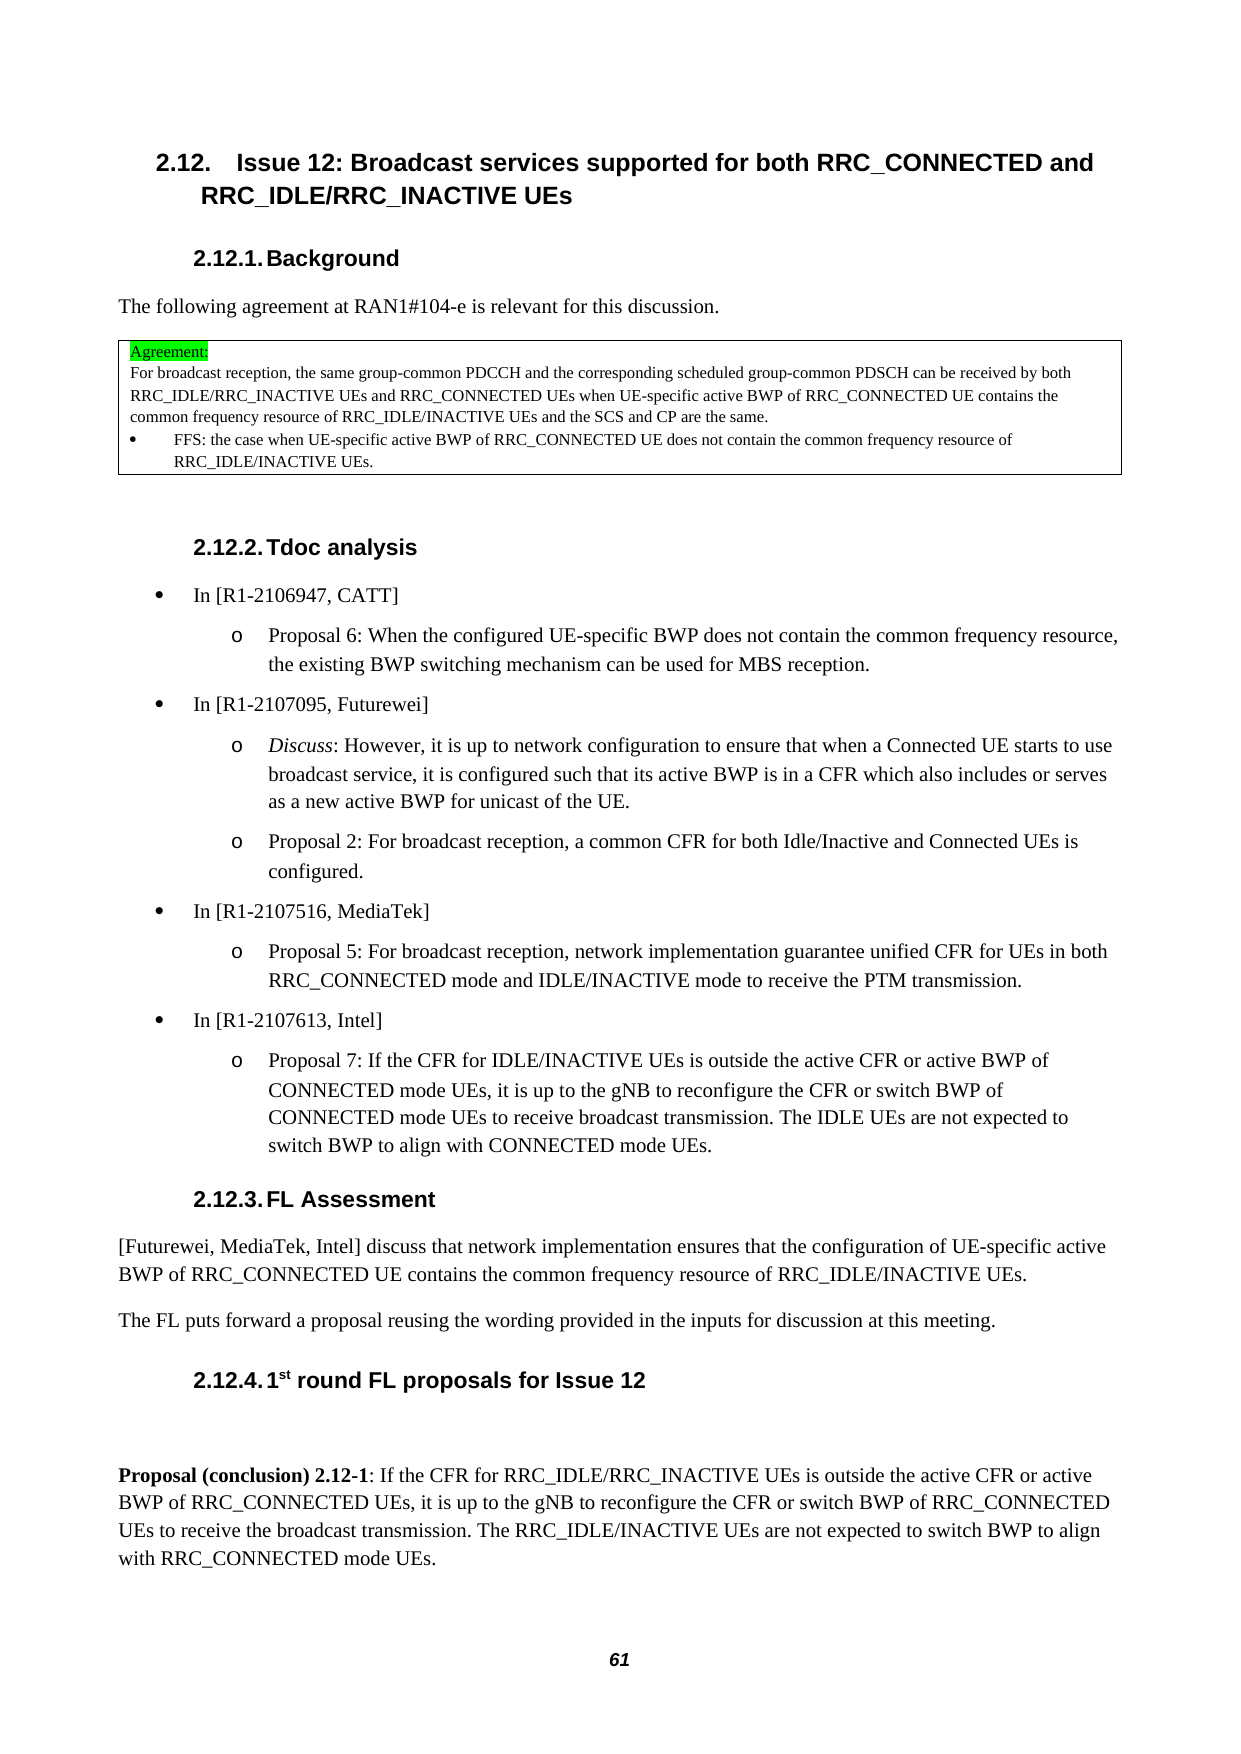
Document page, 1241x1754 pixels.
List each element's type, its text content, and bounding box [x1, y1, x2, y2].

list Proposal 2: For broadcast reception, a common CFR for both Idle/Inactive and Connected UEs is configured. [231, 829, 1122, 883]
list In [R1-2106947, CATT] [156, 583, 1122, 607]
text The following agreement at RAN1#104-e is relevant for this discussion. [118, 294, 1122, 318]
list In [R1-2107516, MediaTek] [156, 899, 1122, 923]
list Discuss: However, it is up to network configuration to ensure that when a Connected UE starts to use broadcast service, it is configured such that its active BWP is in a CFR which also includes or serves as a new active BWP for unicast of the UE. [231, 732, 1122, 813]
text [Futurewei, MediaTek, Intel] discuss that network implementation ensures that the configuration of UE-specific active BWP of RRC_CONNECTED UE contains the common frequency resource of RRC_IDLE/INACTIVE UEs. [118, 1234, 1122, 1286]
list In [R1-2107095, Futurewei] [156, 692, 1122, 716]
list In [R1-2107613, Intel] [156, 1008, 1122, 1032]
subtitle Tdoc analysis [193, 534, 1122, 560]
table_header Agreement: For broadcast reception, the same group-common PDCCH and the corresponding scheduled group-common PDSCH can be received by both RRC_IDLE/RRC_INACTIVE UEs and RRC_CONNECTED UEs when UE-specific active BWP of RRC_CONNECTED UE contains the common frequency resource of RRC_IDLE/INACTIVE UEs and the SCS and CP are the same. FFS: the case when UE-specific active BWP of RRC_CONNECTED UE does not contain the common frequency resource of RRC_IDLE/INACTIVE UEs. [119, 341, 1121, 474]
subtitle Background [193, 245, 1122, 271]
text The FL puts forward a proposal reusing the wording provided in the inputs for discussion at this meeting. [118, 1308, 1122, 1332]
list Proposal 6: When the configured UE-specific BWP does not contain the common frequency resource, the existing BWP switching mechanism can be used for MBS reception. [231, 623, 1122, 676]
subtitle FL Assessment [193, 1186, 1122, 1212]
list Proposal 5: For broadcast reception, network implementation guarantee unified CFR for UEs in both RRC_CONNECTED mode and IDLE/INACTIVE mode to receive the PTM transmission. [231, 939, 1122, 992]
text Proposal (conclusion) 2.12-1: If the CFR for RRC_IDLE/RRC_INACTIVE UEs is outside the active CFR or active BWP of RRC_CONNECTED UEs, it is up to the gNB to reconfigure the CFR or switch BWP of RRC_CONNECTED UEs to receive the broadcast transmission. The RRC_IDLE/INACTIVE UEs are not expected to switch BWP to align with RRC_CONNECTED mode UEs. [118, 1463, 1122, 1569]
subtitle Issue 12: Broadcast services supported for both RRC_CONNECTED and RRC_IDLE/RRC_INACTIVE UEs [156, 148, 1122, 209]
subtitle 1st round FL proposals for Issue 12 [193, 1367, 1122, 1394]
list Proposal 7: If the CFR for IDLE/INACTIVE UEs is outside the active CFR or active BWP of CONNECTED mode UEs, it is up to the gNB to reconfigure the CFR or switch BWP of CONNECTED mode UEs to receive broadcast transmission. The IDLE UEs are not expected to switch BWP to align with CONNECTED mode UEs. [231, 1048, 1122, 1157]
